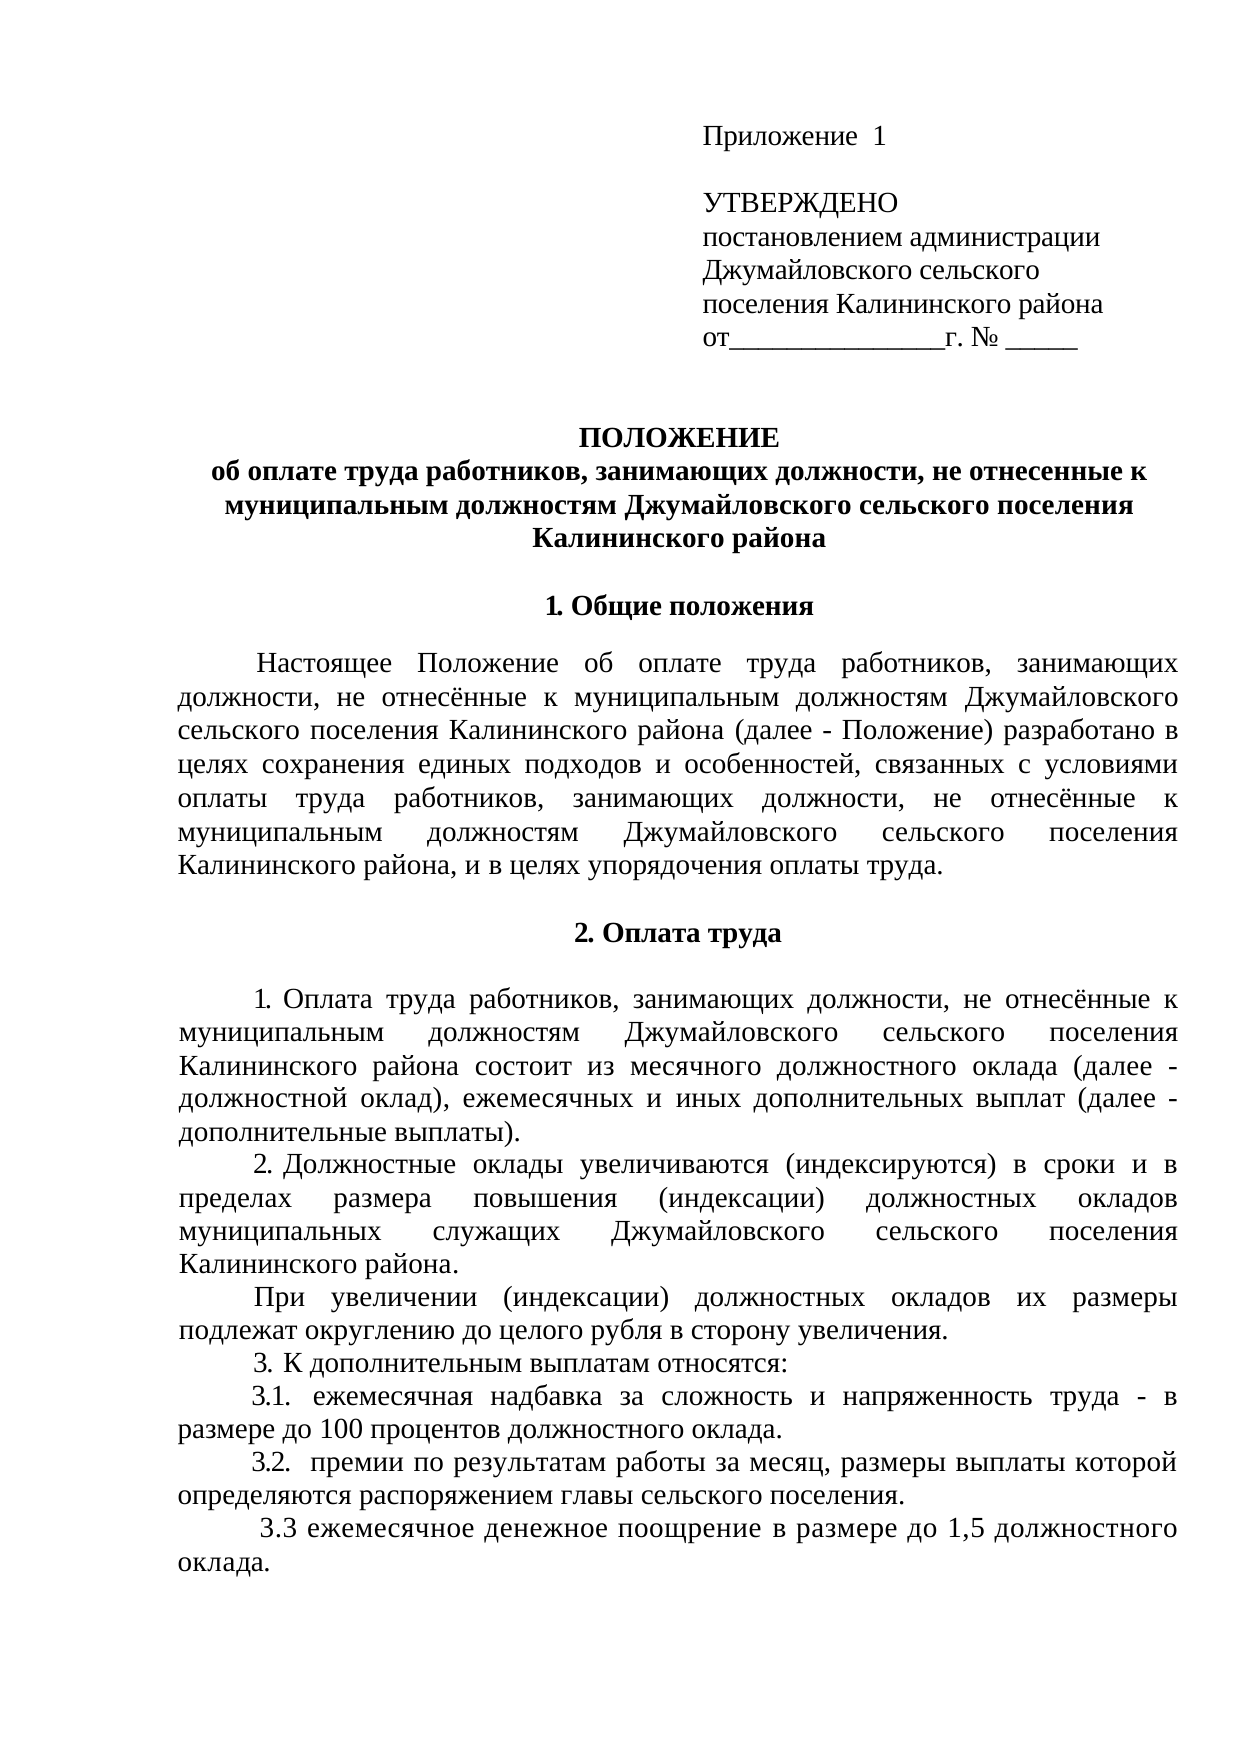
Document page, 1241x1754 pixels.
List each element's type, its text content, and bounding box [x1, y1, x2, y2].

text 3.3 ежемесячное денежное поощрение в размере до 1,5 должностного оклада. [177, 1512, 1179, 1578]
text Джумайловского сельского [627, 252, 1181, 286]
text Настоящее Положение об оплате труда работников, занимающих должности, не отнесённые к муниципальным должностям Джумайловского сельского поселения Калининского района (далее - Положение) разработано в целях сохранения единых подходов и особенностей, связанных с условиями оплаты труда работников, занимающих должности, не отнесённые к муниципальным должностям Джумайловского сельского поселения Калининского района, и в целях упорядочения оплаты труда. [177, 645, 1179, 881]
text УТВЕРЖДЕНО [627, 185, 1181, 219]
text ПОЛОЖЕНИЕ [177, 420, 1181, 453]
text Приложение 1 [627, 118, 1181, 152]
text поселения Калининского района [627, 286, 1181, 319]
text от_______________г. № _____ [627, 319, 1181, 353]
text об оплате труда работников, занимающих должности, не отнесенные к муниципальным должностям Джумайловского сельского поселения Калининского района [177, 453, 1181, 554]
text 1. Общие положения [177, 588, 1181, 621]
text При увеличении (индексации) должностных окладов их размеры подлежат округлению до целого рубля в сторону увеличения. [179, 1280, 1179, 1346]
list ежемесячная надбавка за сложность и напряженность труда - в размере до 100 процентов должностного оклада. [177, 1379, 1179, 1445]
list премии по результатам работы за месяц, размеры выплаты которой определяются распоряжением главы сельского поселения. [177, 1445, 1179, 1511]
list Должностные оклады увеличиваются (индексируются) в сроки и в пределах размера повышения (индексации) должностных окладов муниципальных служащих Джумайловского сельского поселения Калининского района. [179, 1148, 1179, 1280]
text 2. Оплата труда [177, 915, 1179, 949]
text постановлением администрации [627, 219, 1181, 252]
text 3. К дополнительным выплатам относятся: [253, 1346, 1179, 1379]
list Оплата труда работников, занимающих должности, не отнесённые к муниципальным должностям Джумайловского сельского поселения Калининского района состоит из месячного должностного оклада (далее - должностной оклад), ежемесячных и иных дополнительных выплат (далее - дополнительные выплаты). [179, 982, 1179, 1148]
